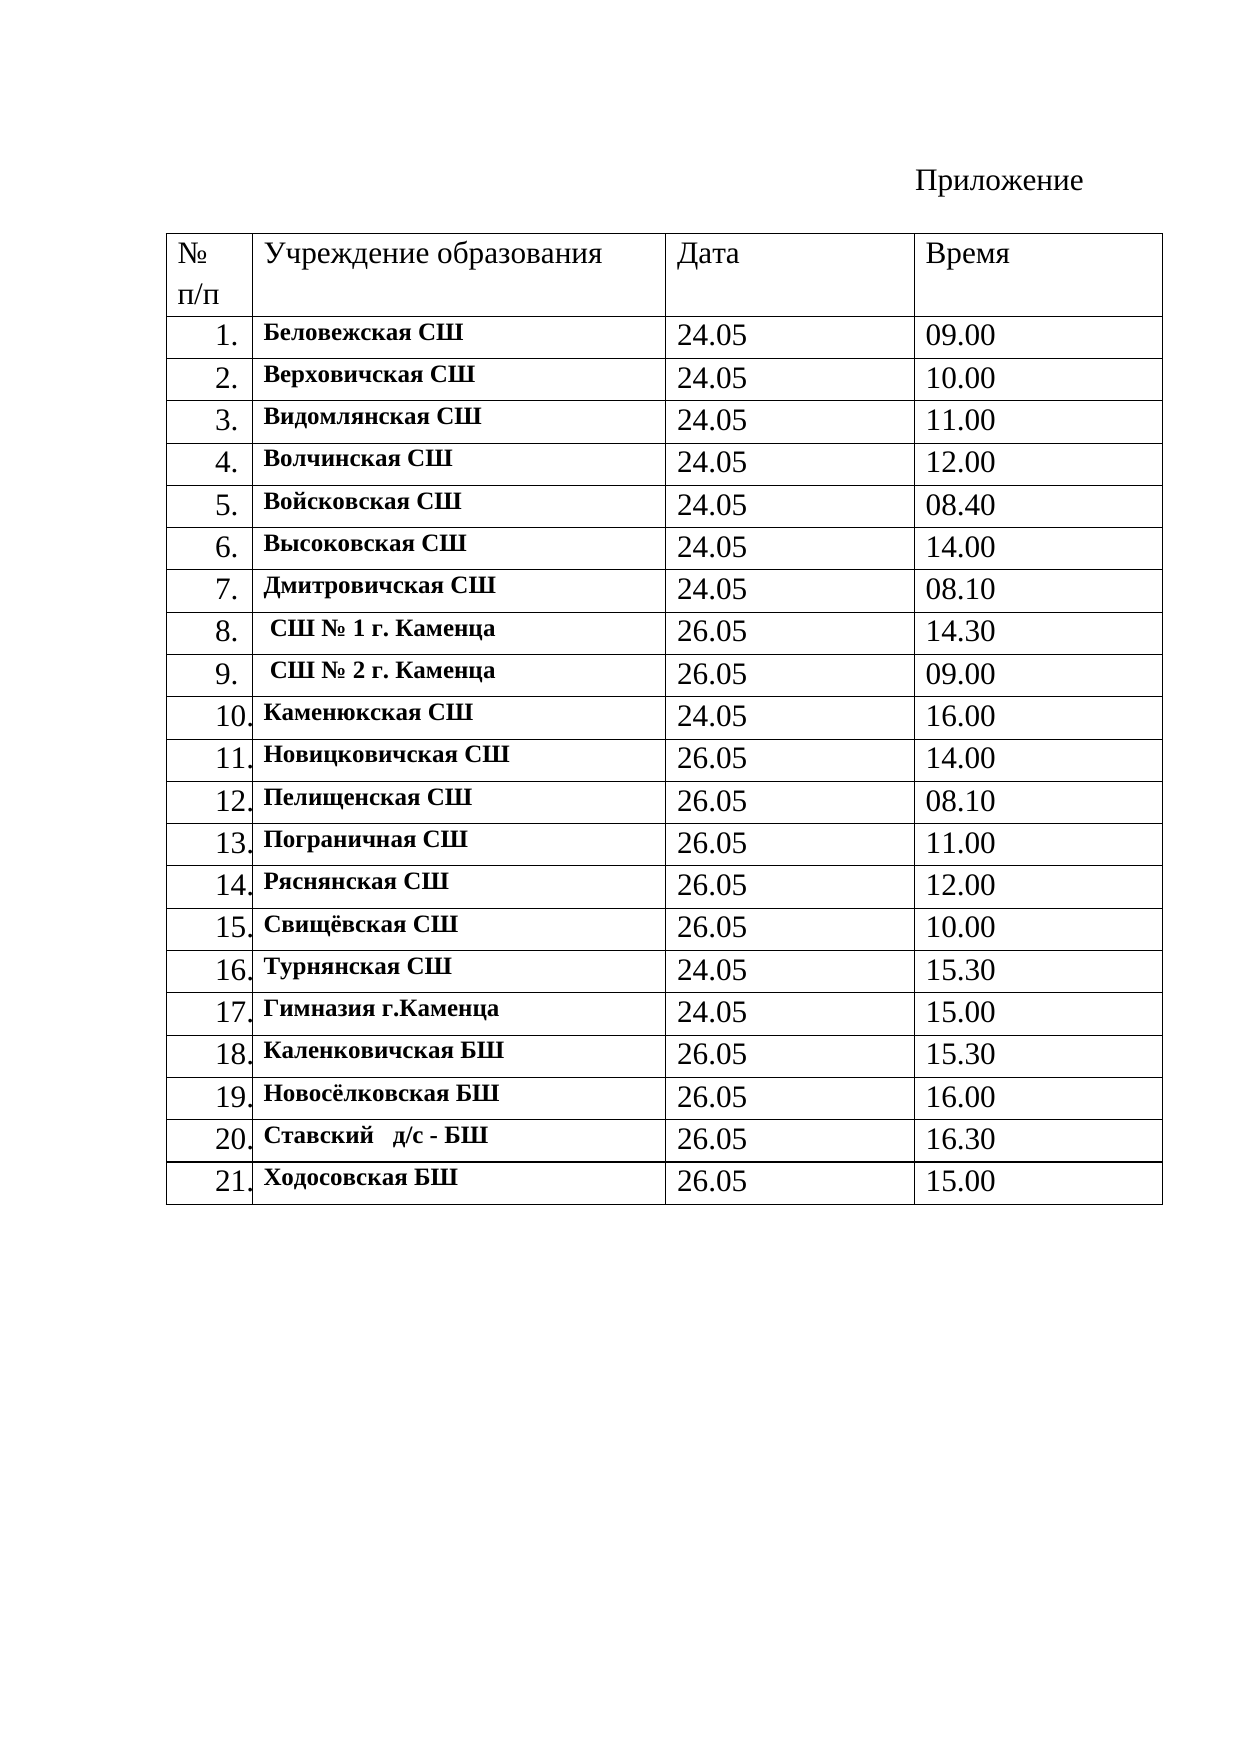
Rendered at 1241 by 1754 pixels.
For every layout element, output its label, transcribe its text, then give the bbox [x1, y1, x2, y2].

table_cell Видомлянская СШ [253, 401, 665, 442]
table_cell 24.05 [666, 317, 914, 358]
table_cell 15.30 [915, 1036, 1162, 1077]
table_cell [167, 782, 252, 823]
table_cell 26.05 [666, 866, 914, 908]
table_cell СШ № 1 г. Каменца [253, 613, 665, 654]
table_cell Пограничная СШ [253, 824, 665, 865]
table_cell [167, 486, 252, 527]
table_cell Дмитровичская СШ [253, 570, 665, 612]
table_cell Ставский д/с - БШ [253, 1120, 665, 1161]
table_cell 26.05 [666, 655, 914, 696]
table_cell 11.00 [915, 401, 1162, 442]
table_cell 24.05 [666, 444, 914, 485]
table_cell 24.05 [666, 401, 914, 442]
table_cell [167, 613, 252, 654]
table_cell [167, 993, 252, 1034]
table_cell [167, 401, 252, 442]
table_cell 24.05 [666, 570, 914, 612]
table_cell Турнянская СШ [253, 951, 665, 992]
table_cell 10.00 [915, 359, 1162, 400]
table_cell Войсковская СШ [253, 486, 665, 527]
table_cell Ходосовская БШ [253, 1163, 665, 1204]
table_cell Ряснянская СШ [253, 866, 665, 908]
table_cell [167, 655, 252, 696]
table_cell Пелищенская СШ [253, 782, 665, 823]
table_cell 12.00 [915, 866, 1162, 908]
table_header Дата [666, 234, 914, 316]
table_cell 08.10 [915, 570, 1162, 612]
table_cell [167, 359, 252, 400]
table_cell [167, 866, 252, 908]
table_cell Свищёвская СШ [253, 909, 665, 950]
table_cell [167, 570, 252, 612]
table_cell [167, 1120, 252, 1161]
table_cell 14.30 [915, 613, 1162, 654]
table_cell 26.05 [666, 1120, 914, 1161]
table_cell Каменюкская СШ [253, 697, 665, 738]
table_cell 15.30 [915, 951, 1162, 992]
table_cell [167, 1163, 252, 1204]
text Приложение [841, 161, 1152, 197]
table_cell 26.05 [666, 740, 914, 781]
table_cell 15.00 [915, 1163, 1162, 1204]
table_cell 24.05 [666, 359, 914, 400]
table_cell [167, 317, 252, 358]
table_cell 16.30 [915, 1120, 1162, 1161]
table_cell 26.05 [666, 1163, 914, 1204]
table_cell 16.00 [915, 697, 1162, 738]
table_cell 15.00 [915, 993, 1162, 1034]
table_cell [167, 740, 252, 781]
table_cell 26.05 [666, 1036, 914, 1077]
table_cell 14.00 [915, 528, 1162, 569]
table_cell 10.00 [915, 909, 1162, 950]
table_cell 08.40 [915, 486, 1162, 527]
table_cell [167, 1078, 252, 1119]
table_cell [167, 909, 252, 950]
table_cell 24.05 [666, 697, 914, 738]
table_cell 16.00 [915, 1078, 1162, 1119]
table_cell Новицковичская СШ [253, 740, 665, 781]
table_cell 08.10 [915, 782, 1162, 823]
table_cell 09.00 [915, 655, 1162, 696]
table_cell Новосёлковская БШ [253, 1078, 665, 1119]
table_cell [167, 951, 252, 992]
table_cell Каленковичская БШ [253, 1036, 665, 1077]
table_cell [167, 444, 252, 485]
table_cell [167, 824, 252, 865]
table_cell 11.00 [915, 824, 1162, 865]
table_cell 24.05 [666, 993, 914, 1034]
table_cell 14.00 [915, 740, 1162, 781]
table_cell Верховичская СШ [253, 359, 665, 400]
table_cell Беловежская СШ [253, 317, 665, 358]
table_header Время [915, 234, 1162, 316]
table_cell 26.05 [666, 1078, 914, 1119]
table_cell 26.05 [666, 613, 914, 654]
table_header Учреждение образования [253, 234, 665, 316]
table_cell Гимназия г.Каменца [253, 993, 665, 1034]
table_cell 24.05 [666, 528, 914, 569]
table_cell [167, 697, 252, 738]
table_cell 24.05 [666, 951, 914, 992]
table_cell 12.00 [915, 444, 1162, 485]
table_header № п/п [167, 234, 252, 316]
table_cell 26.05 [666, 909, 914, 950]
table_cell [167, 1036, 252, 1077]
table_cell 09.00 [915, 317, 1162, 358]
table_cell 26.05 [666, 782, 914, 823]
table_cell [167, 528, 252, 569]
table_cell 26.05 [666, 824, 914, 865]
table_cell 24.05 [666, 486, 914, 527]
table_cell Высоковская СШ [253, 528, 665, 569]
table_cell Волчинская СШ [253, 444, 665, 485]
table_cell СШ № 2 г. Каменца [253, 655, 665, 696]
